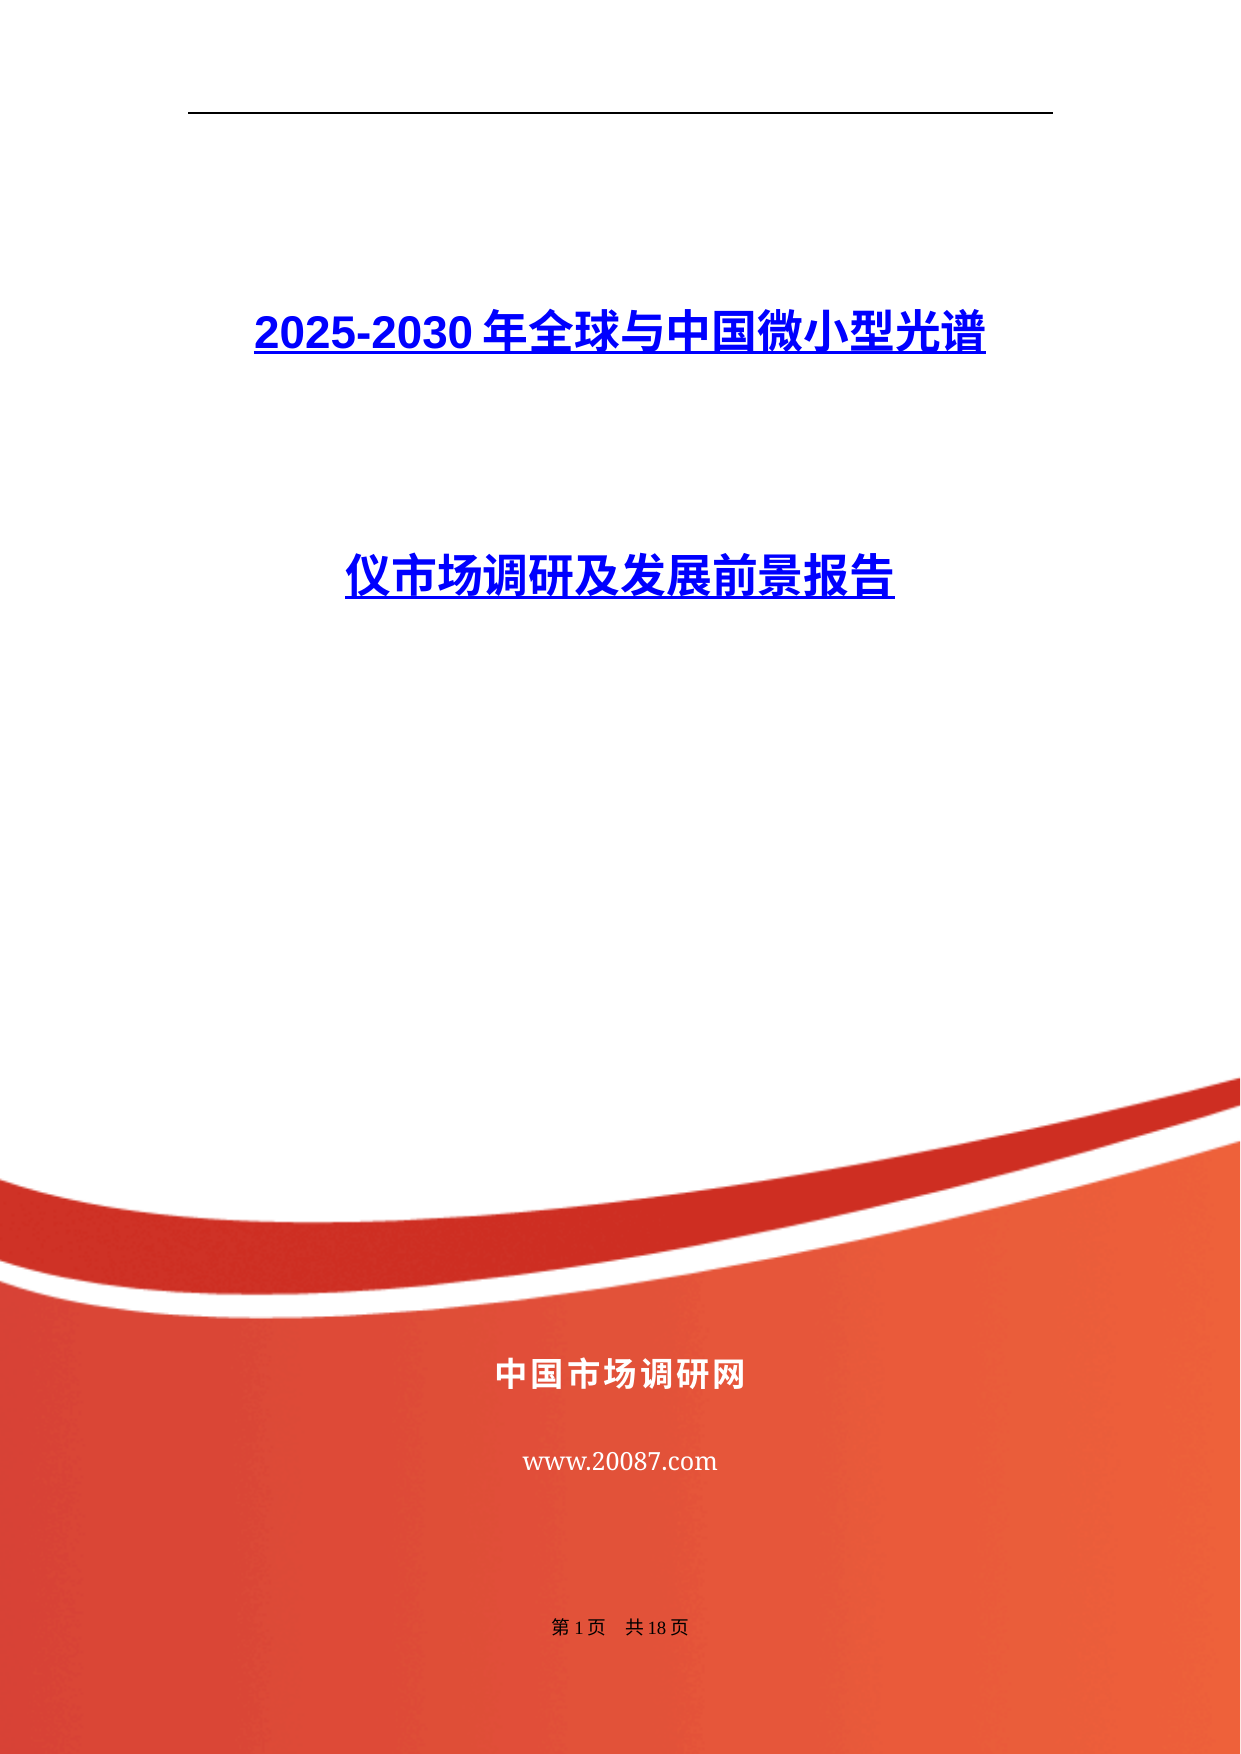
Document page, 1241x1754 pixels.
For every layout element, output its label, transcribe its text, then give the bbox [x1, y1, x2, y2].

picture [0, 1006, 1241, 1754]
table_header 2025-2030年全球与中国微小型光谱仪市场调研及发展前景报告 [188, 207, 1053, 773]
text www.20087.com [187, 1428, 1053, 1493]
subtitle 中国市场调研网 [187, 1339, 1053, 1404]
